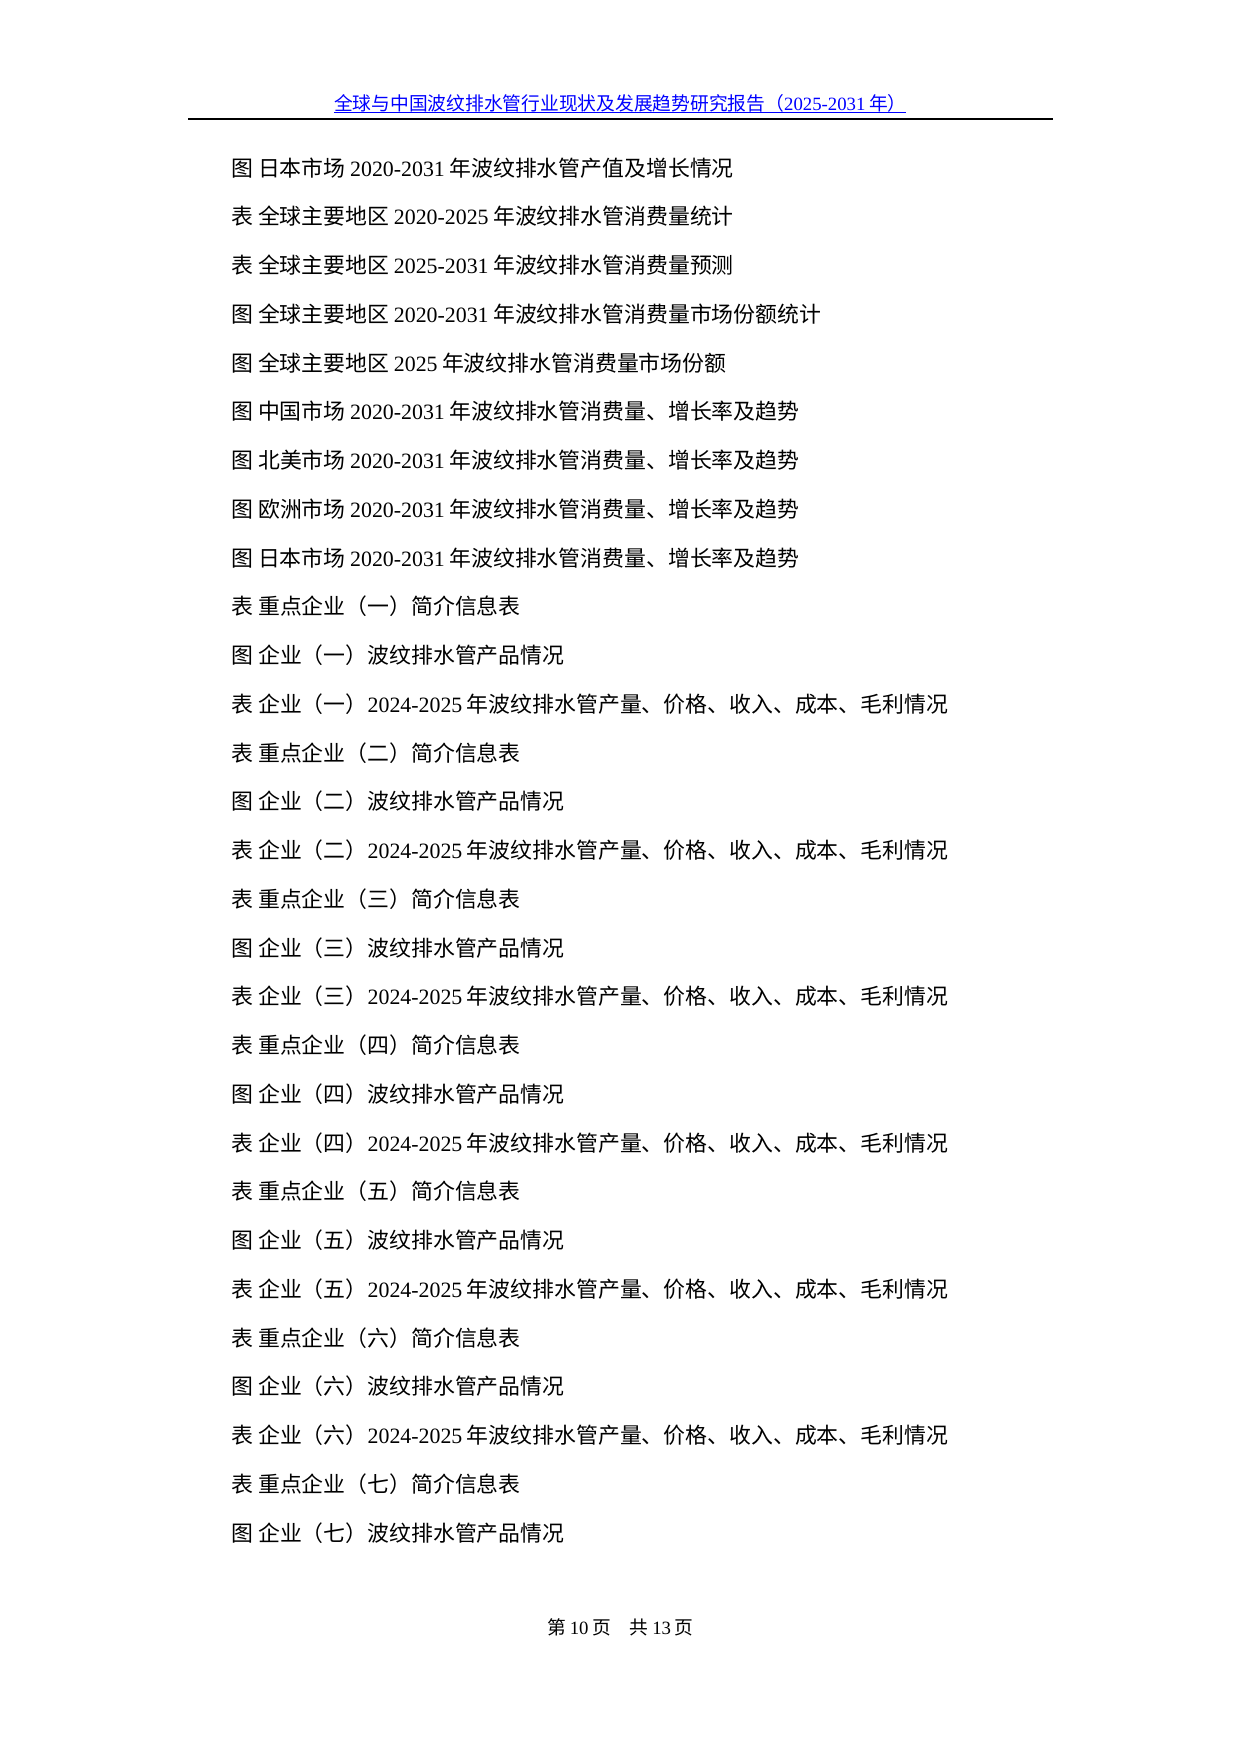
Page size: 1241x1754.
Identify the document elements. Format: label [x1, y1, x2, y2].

text [187, 150, 1053, 1548]
